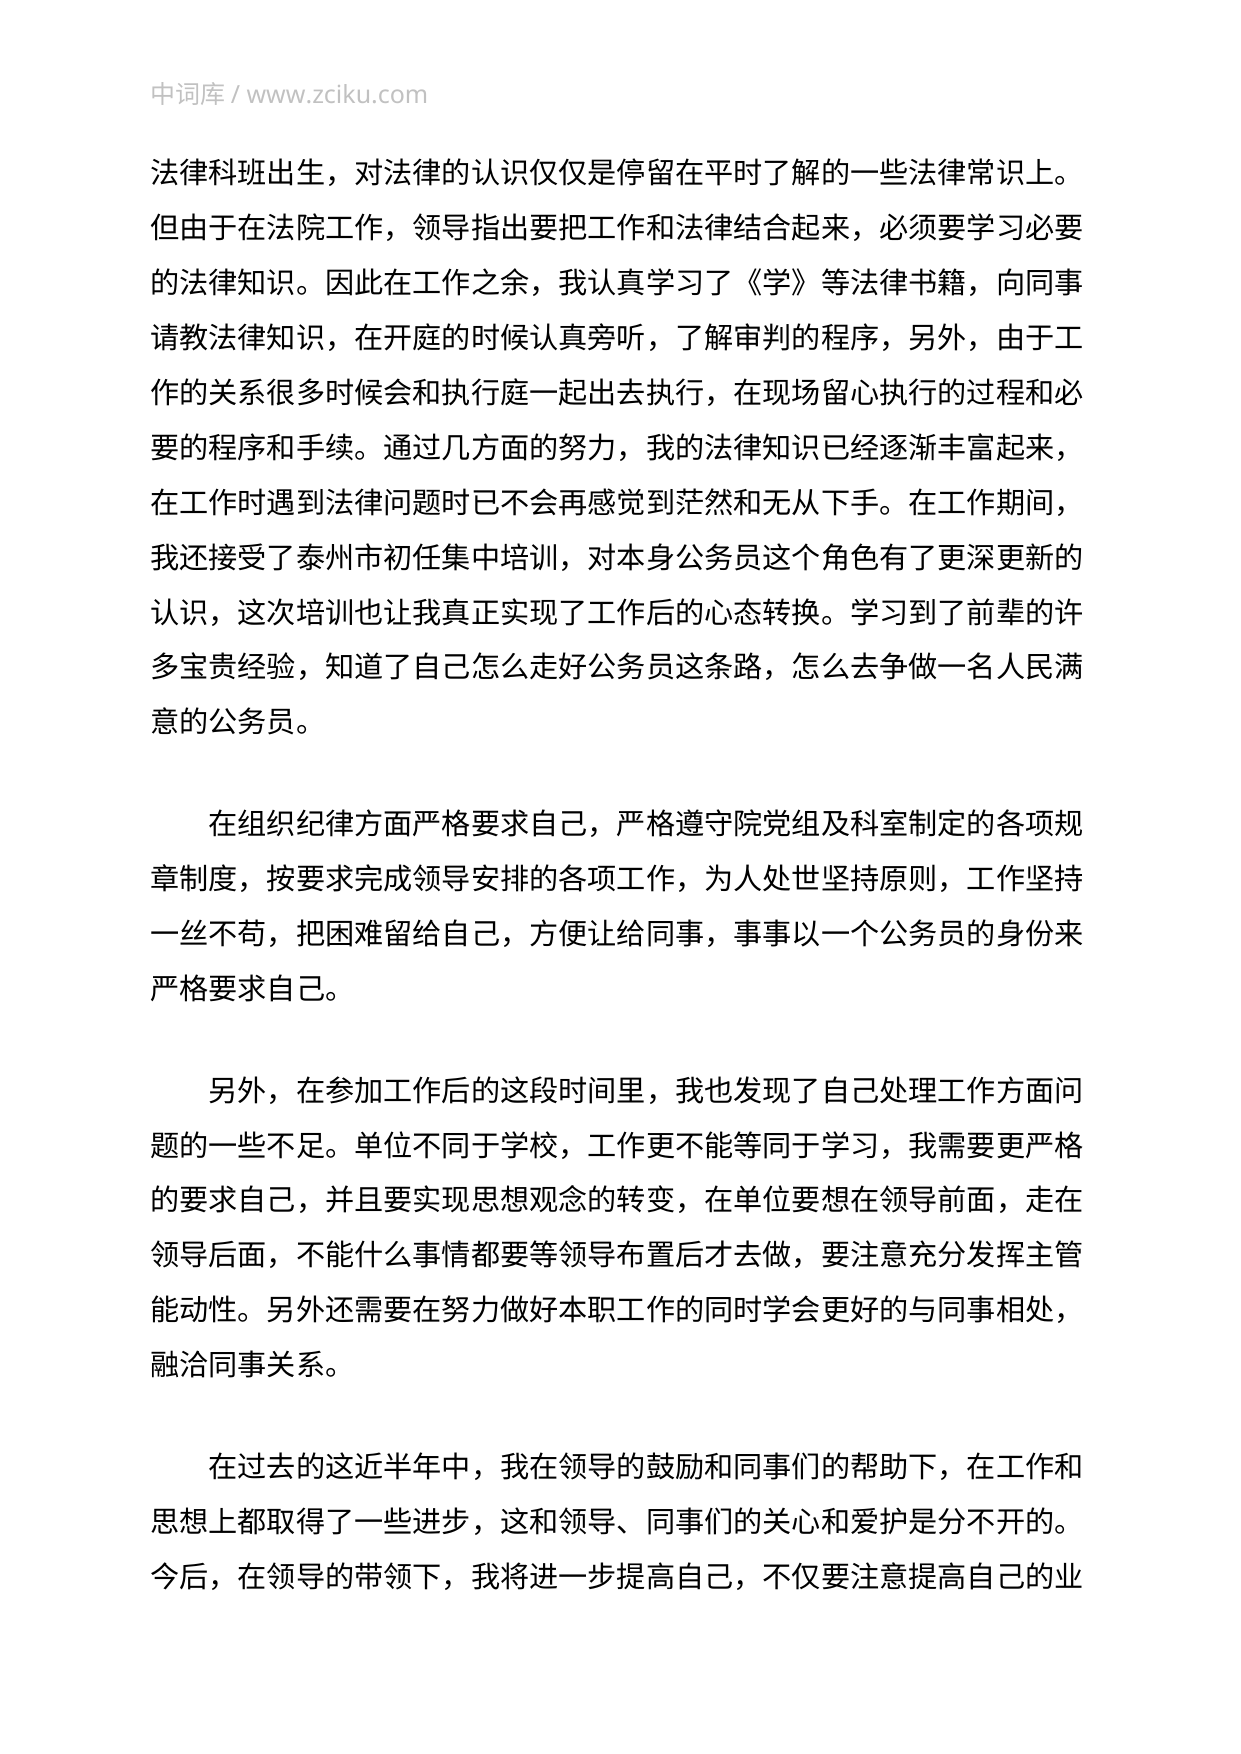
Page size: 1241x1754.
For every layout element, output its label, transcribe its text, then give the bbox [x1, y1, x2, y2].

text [150, 150, 1090, 741]
text 另外，在参加工作后的这段时间里，我也发现了自己处理工作方面问题的一些不足。单位不同于学校，工作更不能等同于学习，我需要更严格的要求自己，并且要实现思想观念的转变，在单位要想在领导前面，走在领导后面，不能什么事情都要等领导布置后才去做，要注意充分发挥主管能动性。另外还需要在努力做好本职工作的同时学会更好的与同事相处，融洽同事关系。 [150, 1067, 1090, 1384]
text 在组织纪律方面严格要求自己，严格遵守院党组及科室制定的各项规章制度，按要求完成领导安排的各项工作，为人处世坚持原则，工作坚持一丝不苟，把困难留给自己，方便让给同事，事事以一个公务员的身份来严格要求自己。 [150, 801, 1090, 1008]
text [150, 1443, 1090, 1596]
